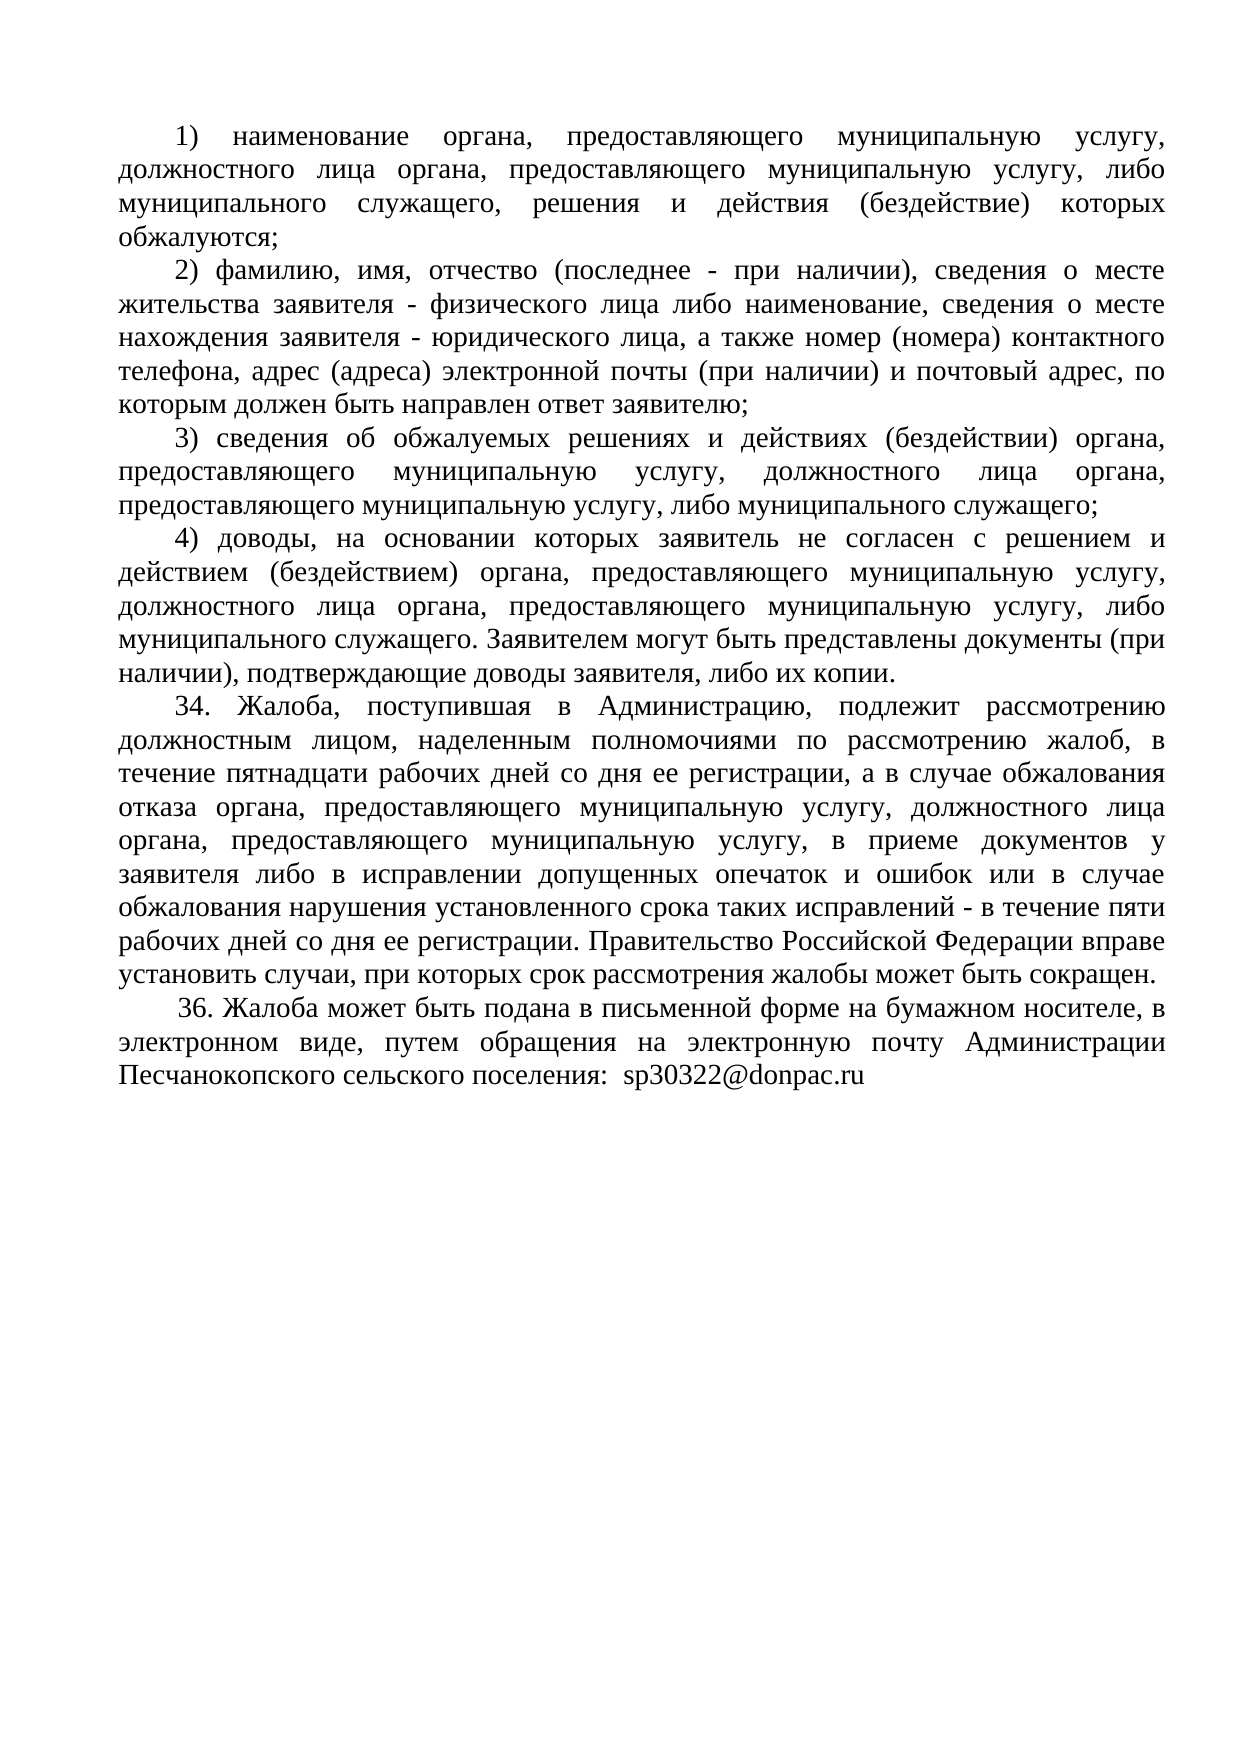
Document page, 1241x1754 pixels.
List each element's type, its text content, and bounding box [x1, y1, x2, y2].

text 4) доводы, на основании которых заявитель не согласен с решением и действием (бездействием) органа, предоставляющего муниципальную услугу, должностного лица органа, предоставляющего муниципальную услугу, либо муниципального служащего. Заявителем могут быть представлены документы (при наличии), подтверждающие доводы заявителя, либо их копии. [118, 521, 1166, 688]
text 34. Жалоба, поступившая в Администрацию, подлежит рассмотрению должностным лицом, наделенным полномочиями по рассмотрению жалоб, в течение пятнадцати рабочих дней со дня ее регистрации, а в случае обжалования отказа органа, предоставляющего муниципальную услугу, должностного лица органа, предоставляющего муниципальную услугу, в приеме документов у заявителя либо в исправлении допущенных опечаток и ошибок или в случае обжалования нарушения установленного срока таких исправлений - в течение пяти рабочих дней со дня ее регистрации. Правительство Российской Федерации вправе установить случаи, при которых срок рассмотрения жалобы может быть сокращен. [118, 688, 1166, 990]
text 2) фамилию, имя, отчество (последнее - при наличии), сведения о месте жительства заявителя - физического лица либо наименование, сведения о месте нахождения заявителя - юридического лица, а также номер (номера) контактного телефона, адрес (адреса) электронной почты (при наличии) и почтовый адрес, по которым должен быть направлен ответ заявителю; [118, 252, 1166, 420]
text 3) сведения об обжалуемых решениях и действиях (бездействии) органа, предоставляющего муниципальную услугу, должностного лица органа, предоставляющего муниципальную услугу, либо муниципального служащего; [118, 420, 1166, 521]
text 36. Жалоба может быть подана в письменной форме на бумажном носителе, в электронном виде, путем обращения на электронную почту Администрации Песчанокопского сельского поселения: sp30322@donpac.ru [118, 990, 1166, 1091]
text 1) наименование органа, предоставляющего муниципальную услугу, должностного лица органа, предоставляющего муниципальную услугу, либо муниципального служащего, решения и действия (бездействие) которых обжалуются; [118, 118, 1166, 252]
